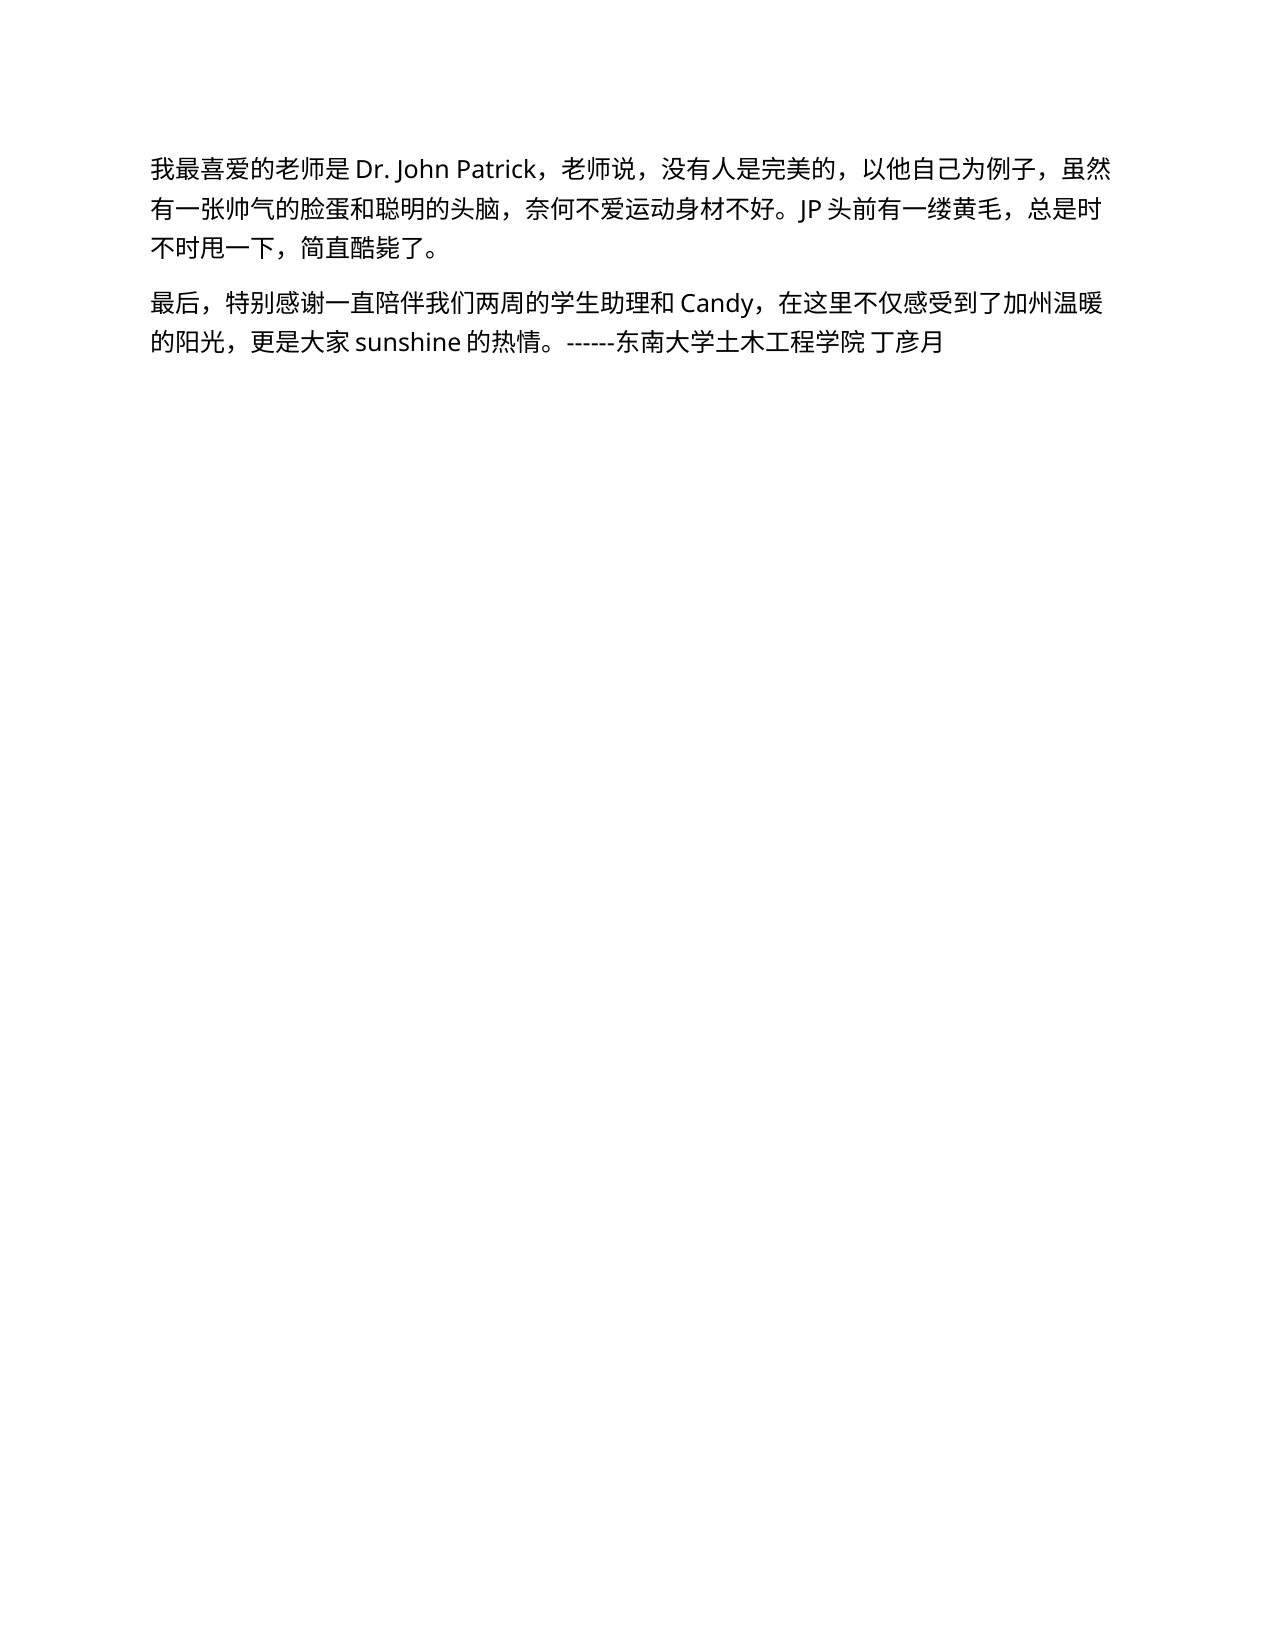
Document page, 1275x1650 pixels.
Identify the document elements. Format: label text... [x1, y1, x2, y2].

text 最后，特别感谢一直陪伴我们两周的学生助理和Candy，在这里不仅感受到了加州温暖的阳光，更是大家sunshine的热情。------东南大学土木工程学院 丁彦月丁彦月同学在洛杉矶好莱坞环球影城 [150, 284, 1125, 359]
text 我最喜爱的老师是Dr. John Patrick，老师说，没有人是完美的，以他自己为例子，虽然有一张帅气的脸蛋和聪明的头脑，奈何不爱运动身材不好。JP头前有一缕黄毛，总是时不时甩一下，简直酷毙了。 [150, 150, 1125, 264]
